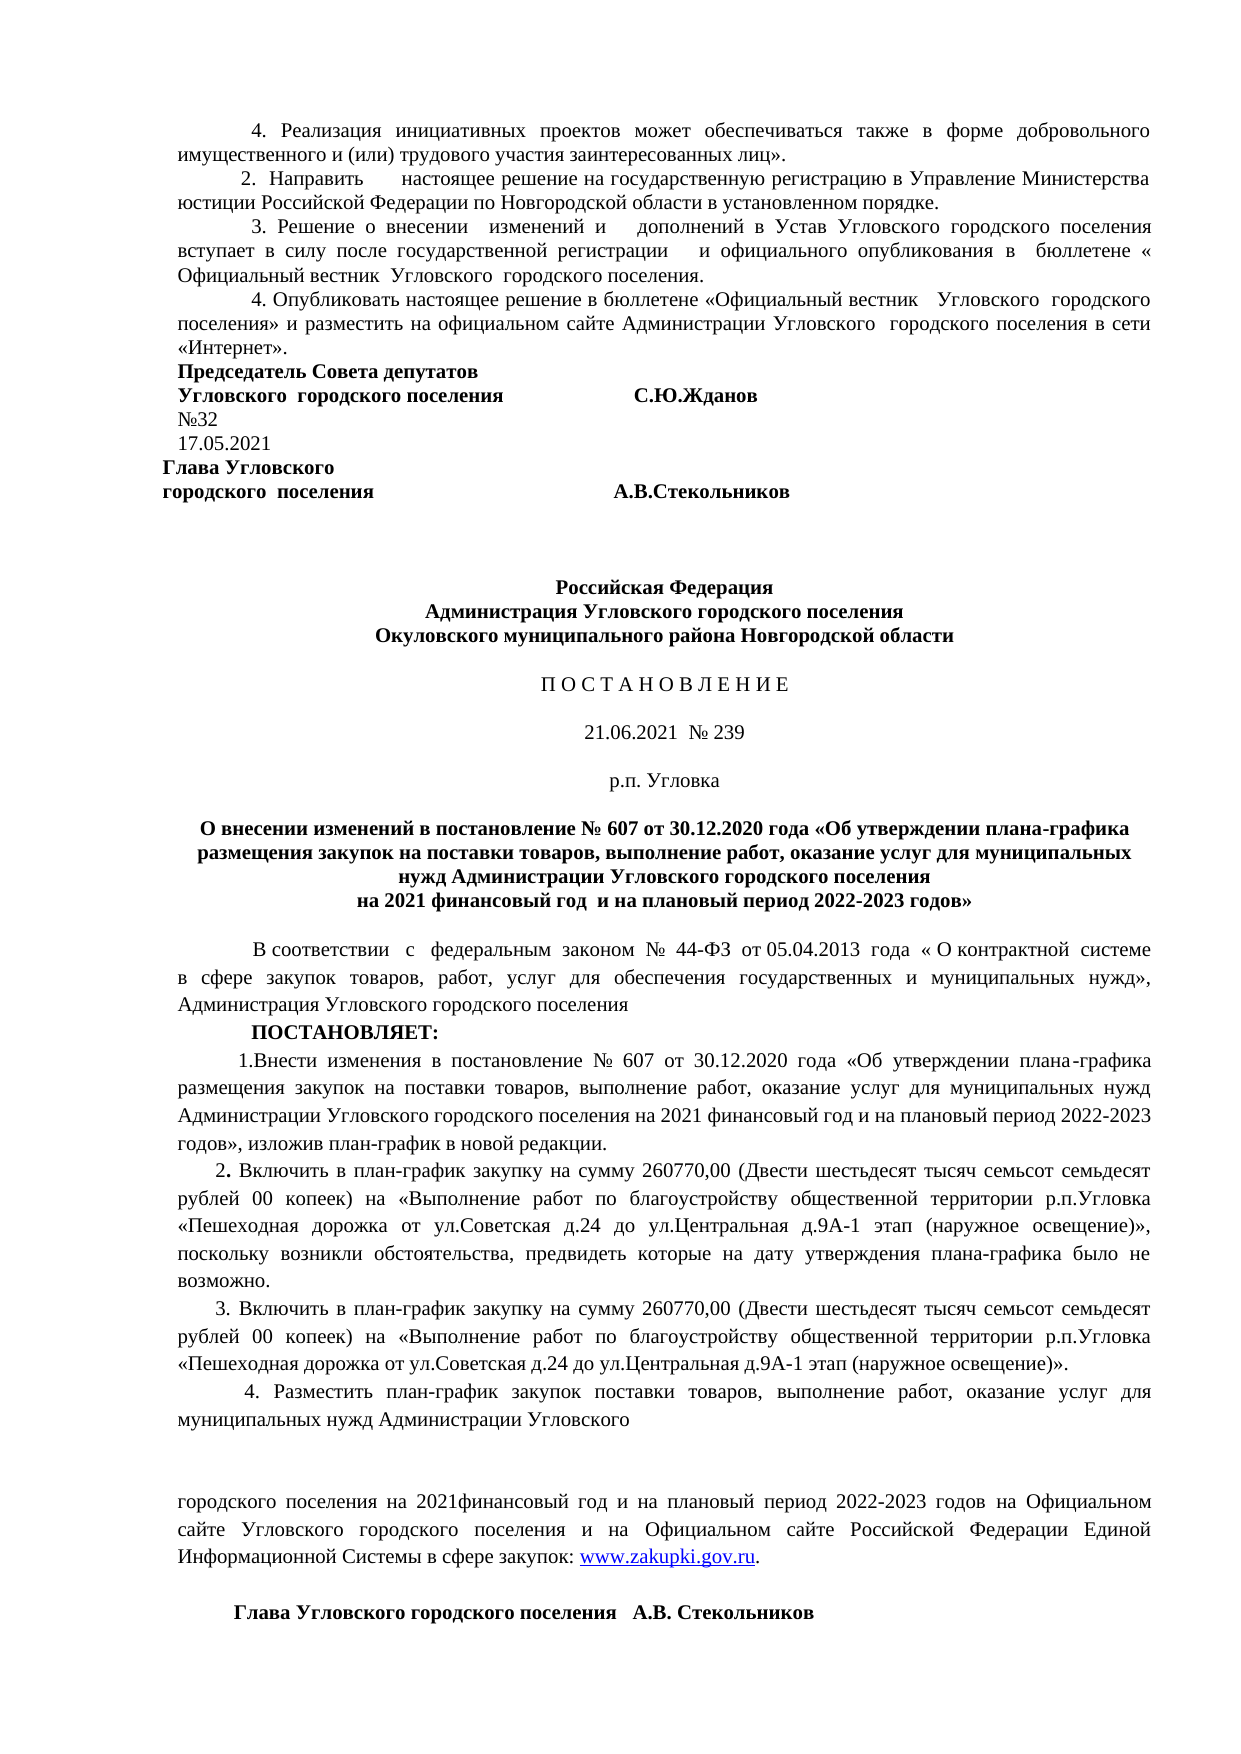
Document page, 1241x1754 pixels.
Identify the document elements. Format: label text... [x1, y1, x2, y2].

text 4. Разместить план-график закупок поставки товаров, выполнение работ, оказание услуг для муниципальных нужд Администрации Угловского [177, 1379, 1152, 1431]
title ПОСТАНОВЛЯЕТ: [177, 1020, 1152, 1044]
text 17.05.2021 [177, 431, 1152, 455]
text П О С Т А Н О В Л Е Н И Е [177, 672, 1152, 696]
text на 2021 финансовый год и на плановый период 2022-2023 годов» [177, 888, 1152, 912]
text Администрация Угловского городского поселения [177, 599, 1152, 623]
text 4. Реализация инициативных проектов может обеспечиваться также в форме добровольного имущественного и (или) трудового участия заинтересованных лиц». [177, 118, 1152, 166]
text Российская Федерация [177, 575, 1152, 599]
text О внесении изменений в постановление № 607 от 30.12.2020 года «Об утверждении плана-графика размещения закупок на поставки товаров, выполнение работ, оказание услуг для муниципальных нужд Администрации Угловского городского поселения [177, 816, 1152, 888]
text городского поселения на 2021финансовый год и на плановый период 2022-2023 годов на Официальном сайте Угловского городского поселения и на Официальном сайте Российской Федерации Единой Информационной Системы в сфере закупок: www.zakupki.gov.ru. [177, 1489, 1152, 1568]
text 3. Решение о внесении изменений и дополнений в Устав Угловского городского поселения вступает в силу после государственной регистрации и официального опубликования в бюллетене « Официальный вестник Угловского городского поселения. [177, 214, 1152, 287]
text Угловского городского поселения С.Ю.Жданов [177, 383, 1152, 407]
text Глава Угловского [162, 455, 1152, 479]
text Председатель Совета депутатов [177, 359, 1152, 383]
text 2. Включить в план-график закупку на сумму 260770,00 (Двести шестьдесят тысяч семьсот семьдесят рублей 00 копеек) на «Выполнение работ по благоустройству общественной территории р.п.Угловка «Пешеходная дорожка от ул.Советская д.24 до ул.Центральная д.9А-1 этап (наружное освещение)», поскольку возникли обстоятельства, предвидеть которые на дату утверждения плана-графика было не возможно. [177, 1158, 1152, 1292]
text №32 [177, 407, 1152, 431]
text 3. Включить в план-график закупку на сумму 260770,00 (Двести шестьдесят тысяч семьсот семьдесят рублей 00 копеек) на «Выполнение работ по благоустройству общественной территории р.п.Угловка «Пешеходная дорожка от ул.Советская д.24 до ул.Центральная д.9А-1 этап (наружное освещение)». [177, 1296, 1152, 1375]
text В соответствии с федеральным законом № 44-ФЗ от 05.04.2013 года « О контрактной системе в сфере закупок товаров, работ, услуг для обеспечения государственных и муниципальных нужд», Администрация Угловского городского поселения [177, 937, 1152, 1016]
text 4. Опубликовать настоящее решение в бюллетене «Официальный вестник Угловского городского поселения» и разместить на официальном сайте Администрации Угловского городского поселения в сети «Интернет». [177, 287, 1152, 359]
text 1.Внести изменения в постановление № 607 от 30.12.2020 года «Об утверждении плана-графика размещения закупок на поставки товаров, выполнение работ, оказание услуг для муниципальных нужд Администрации Угловского городского поселения на 2021 финансовый год и на плановый период 2022-2023 годов», изложив план-график в новой редакции. [177, 1048, 1152, 1154]
text р.п. Угловка [177, 768, 1152, 792]
text 21.06.2021 № 239 [177, 720, 1152, 744]
text Окуловского муниципального района Новгородской области [177, 623, 1152, 647]
text городского поселения А.В.Стекольников [162, 479, 1152, 503]
text 2. Направить настоящее решение на государственную регистрацию в Управление Министерства юстиции Российской Федерации по Новгородской области в установленном порядке. [177, 166, 1152, 214]
text Глава Угловского городского поселения А.В. Стекольников [177, 1600, 1152, 1624]
